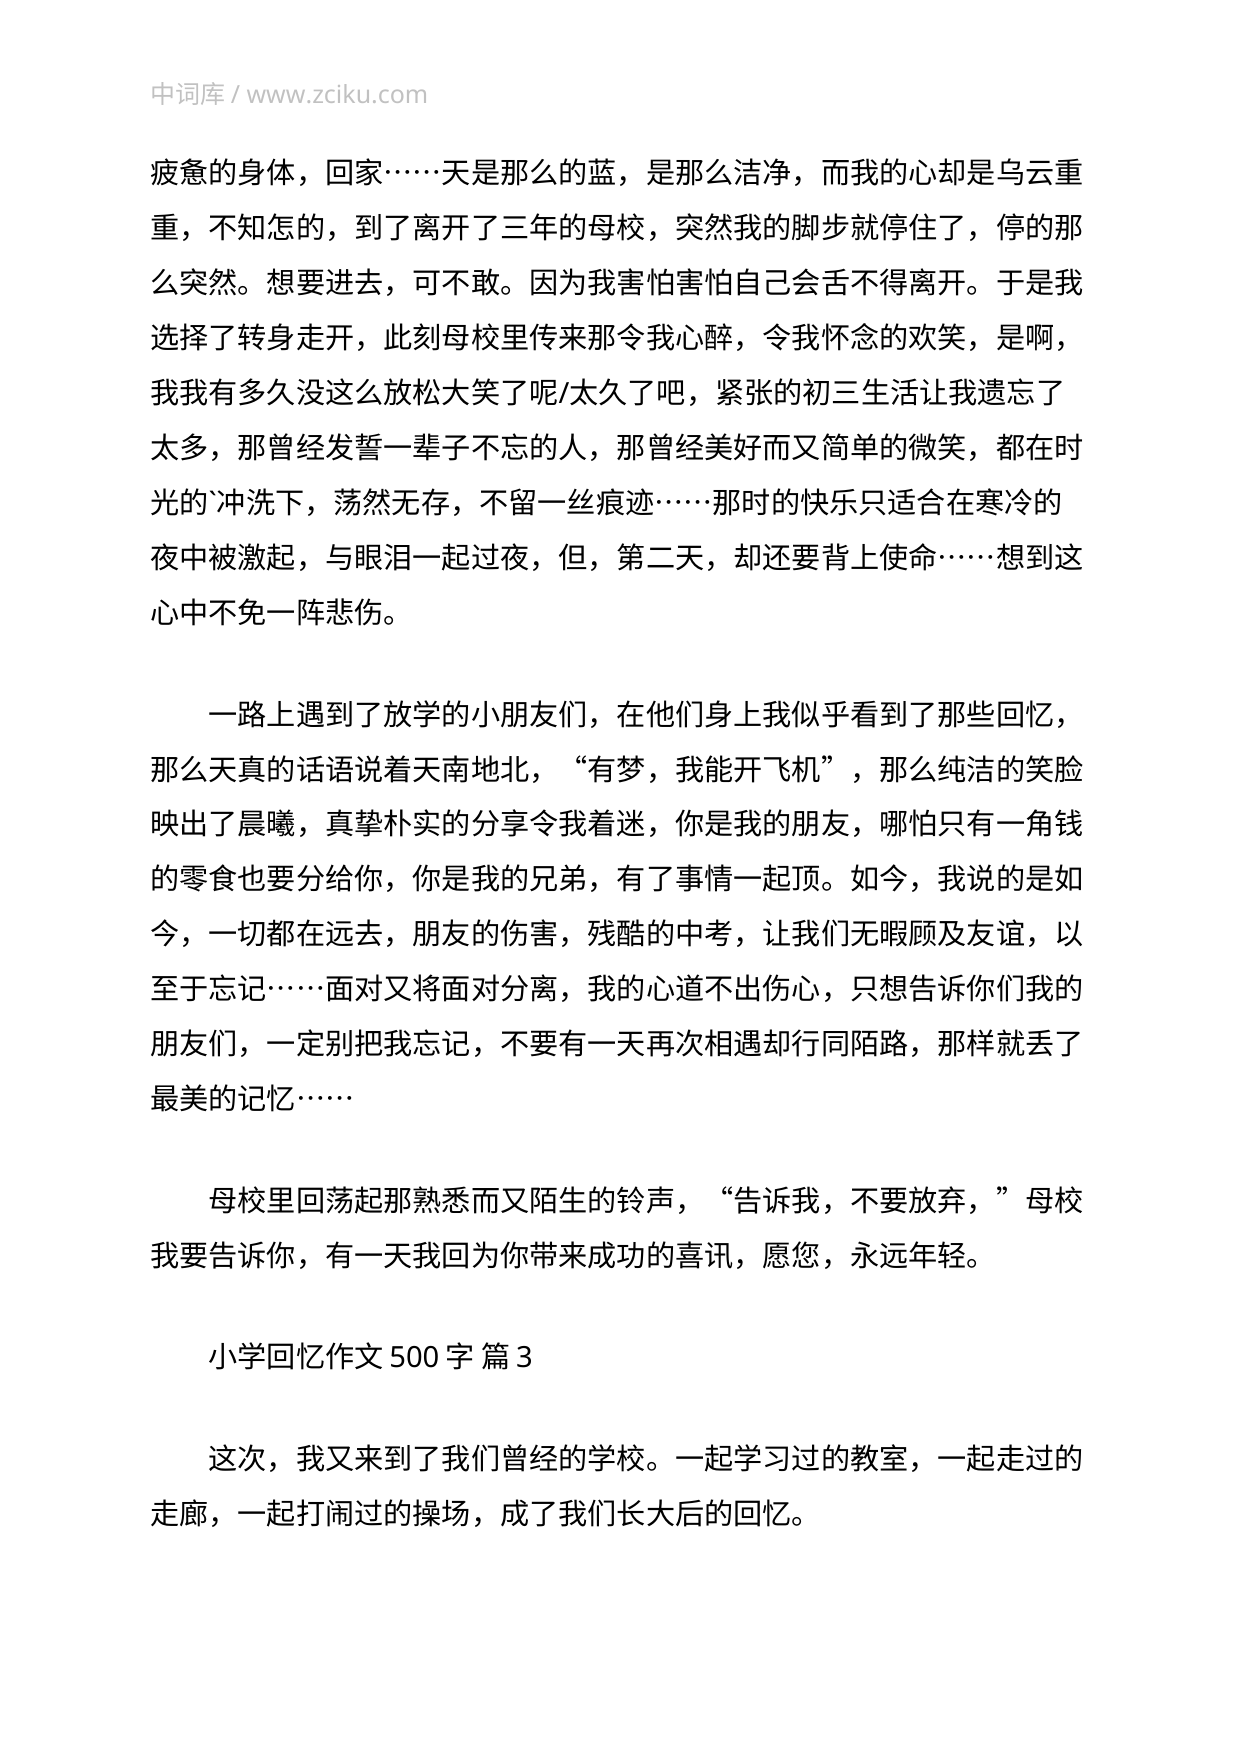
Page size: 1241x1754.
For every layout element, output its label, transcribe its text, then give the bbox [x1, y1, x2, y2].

text 母校里回荡起那熟悉而又陌生的铃声，“告诉我，不要放弃，”母校我要告诉你，有一天我回为你带来成功的喜讯，愿您，永远年轻。 [150, 1177, 1090, 1274]
text 一路上遇到了放学的小朋友们，在他们身上我似乎看到了那些回忆，那么天真的话语说着天南地北，“有梦，我能开飞机”，那么纯洁的笑脸映出了晨曦，真挚朴实的分享令我着迷，你是我的朋友，哪怕只有一角钱的零食也要分给你，你是我的兄弟，有了事情一起顶。如今，我说的是如今，一切都在远去，朋友的伤害，残酷的中考，让我们无暇顾及友谊，以至于忘记……面对又将面对分离，我的心道不出伤心，只想告诉你们我的朋友们，一定别把我忘记，不要有一天再次相遇却行同陌路，那样就丢了最美的记忆…… [150, 691, 1090, 1118]
text 这次，我又来到了我们曾经的学校。一起学习过的教室，一起走过的走廊，一起打闹过的操场，成了我们长大后的回忆。 [150, 1436, 1090, 1533]
text 小学回忆作文500字 篇3 [150, 1334, 1090, 1376]
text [150, 150, 1090, 632]
